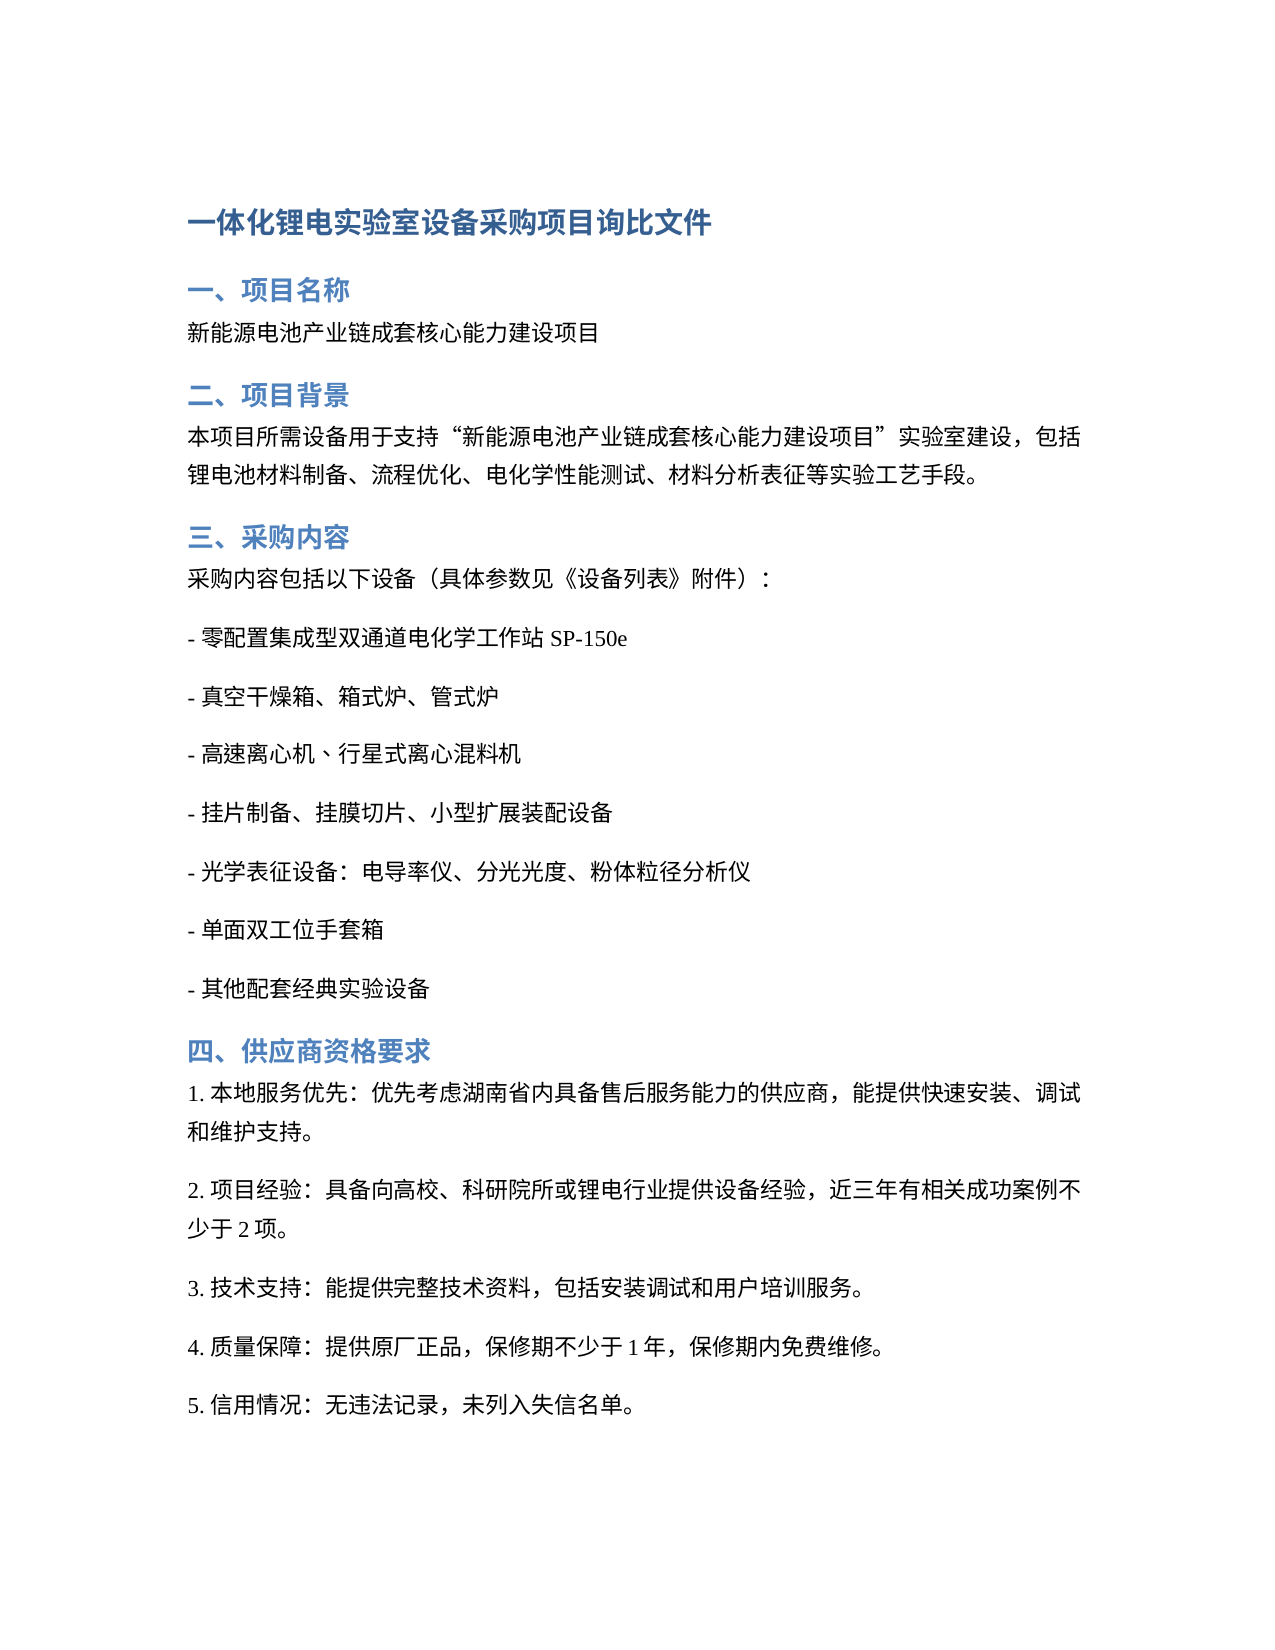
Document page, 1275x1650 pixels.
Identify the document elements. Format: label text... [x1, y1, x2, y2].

subtitle 一体化锂电实验室设备采购项目询比文件 [187, 200, 1087, 242]
text 本项目所需设备用于支持“新能源电池产业链成套核心能力建设项目”实验室建设，包括锂电池材料制备、流程优化、电化学性能测试、材料分析表征等实验工艺手段。 [187, 418, 1087, 490]
subtitle 二、项目背景 [187, 373, 1087, 413]
subtitle 四、供应商资格要求 [187, 1030, 1087, 1069]
text 2. 项目经验：具备向高校、科研院所或锂电行业提供设备经验，近三年有相关成功案例不少于2项。 [187, 1172, 1087, 1244]
text 5. 信用情况：无违法记录，未列入失信名单。 [187, 1387, 1087, 1421]
text 采购内容包括以下设备（具体参数见《设备列表》附件）： [187, 561, 1087, 594]
text - 高速离心机、行星式离心混料机 [187, 738, 1087, 769]
text 1. 本地服务优先：优先考虑湖南省内具备售后服务能力的供应商，能提供快速安装、调试和维护支持。 [187, 1075, 1087, 1147]
text 3. 技术支持：能提供完整技术资料，包括安装调试和用户培训服务。 [187, 1269, 1087, 1303]
text 4. 质量保障：提供原厂正品，保修期不少于1年，保修期内免费维修。 [187, 1328, 1087, 1362]
subtitle 一、项目名称 [187, 269, 1087, 309]
text - 其他配套经典实验设备 [187, 971, 1087, 1004]
text - 光学表征设备：电导率仪、分光光度、粉体粒径分析仪 [187, 853, 1087, 887]
text - 挂片制备、挂膜切片、小型扩展装配设备 [187, 794, 1087, 828]
text 新能源电池产业链成套核心能力建设项目 [187, 314, 1087, 348]
text - 真空干燥箱、箱式炉、管式炉 [187, 679, 1087, 712]
subtitle 三、采购内容 [187, 516, 1087, 555]
text - 单面双工位手套箱 [187, 912, 1087, 946]
text - 零配置集成型双通道电化学工作站 SP-150e [187, 620, 1087, 653]
